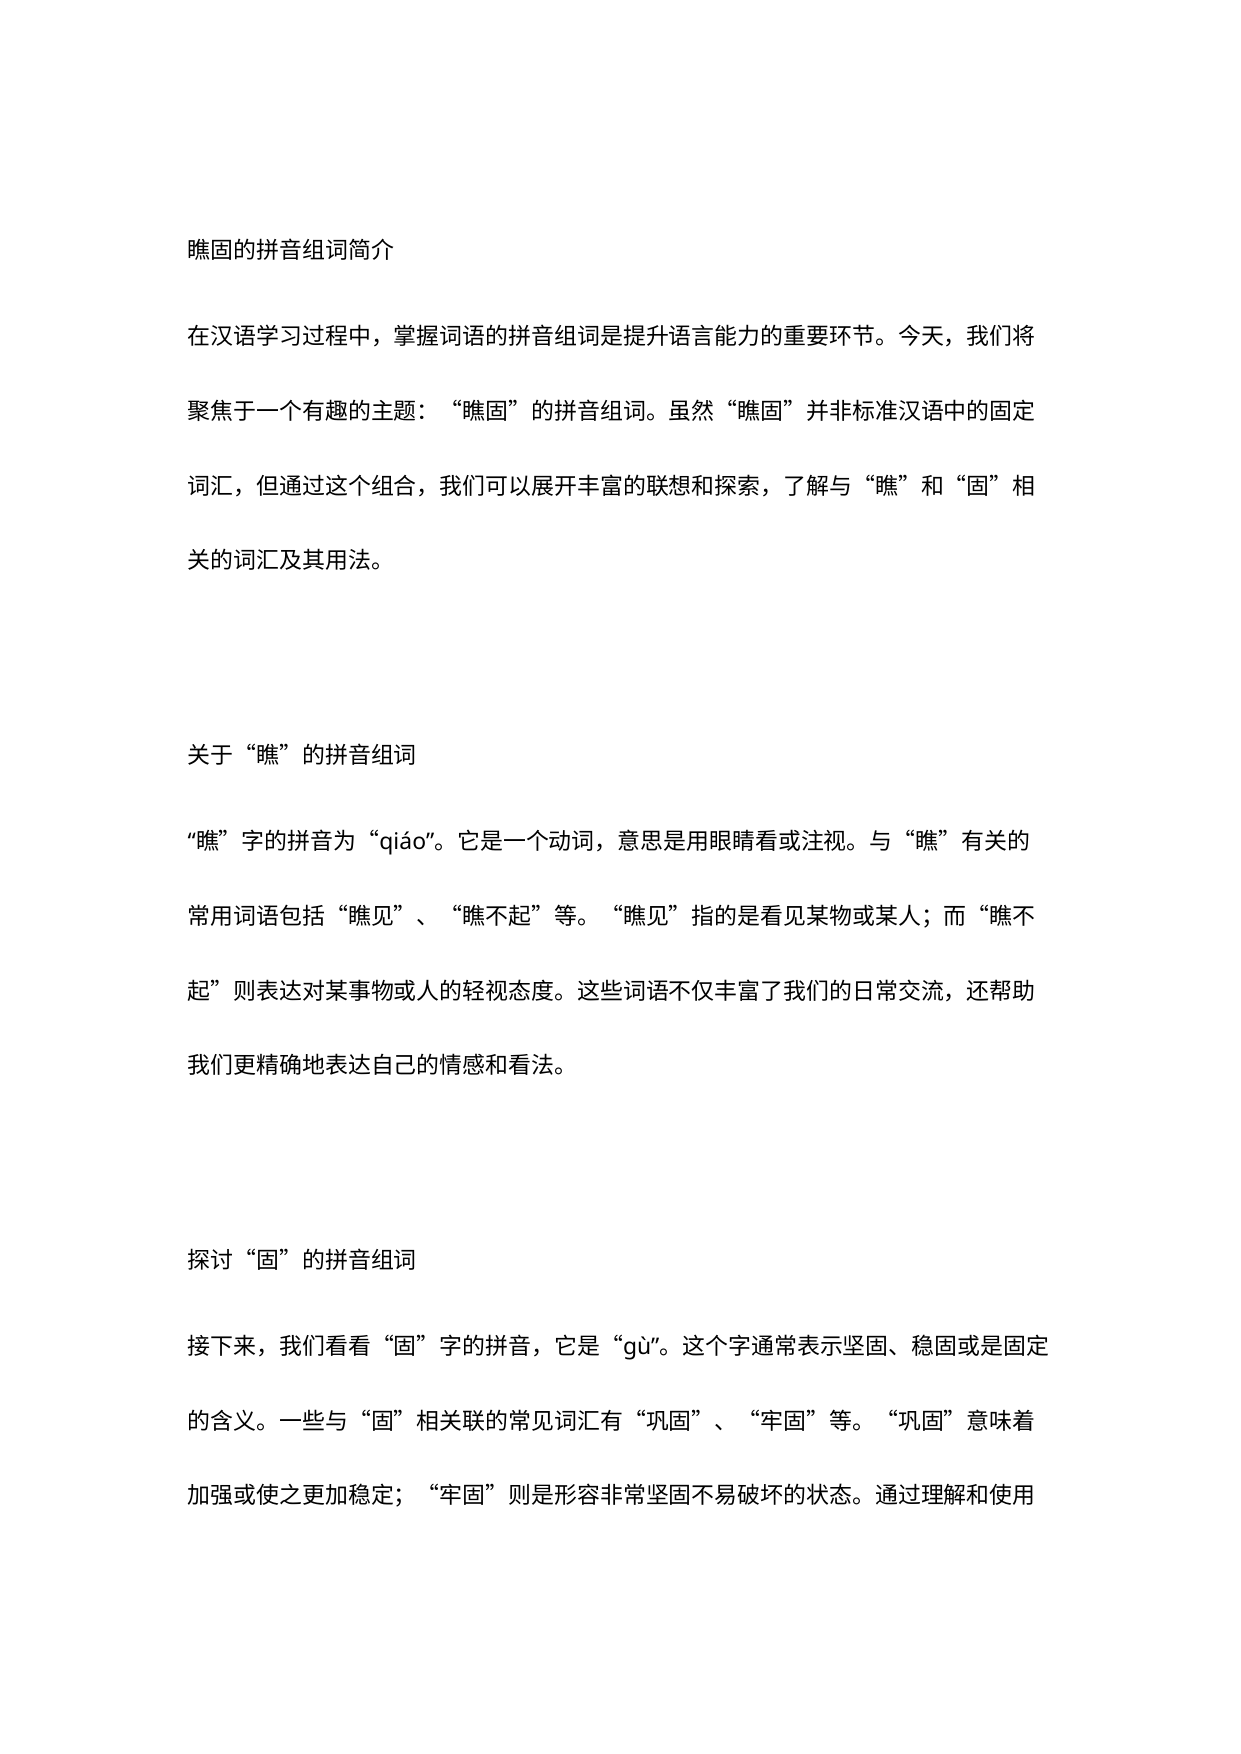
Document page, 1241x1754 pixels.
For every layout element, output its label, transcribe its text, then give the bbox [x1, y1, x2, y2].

text 在汉语学习过程中，掌握词语的拼音组词是提升语言能力的重要环节。今天，我们将聚焦于一个有趣的主题：“瞧固”的拼音组词。虽然“瞧固”并非标准汉语中的固定词汇，但通过这个组合，我们可以展开丰富的联想和探索，了解与“瞧”和“固”相关的词汇及其用法。 [187, 302, 1053, 591]
text 关于“瞧”的拼音组词 [187, 721, 1053, 786]
text “瞧”字的拼音为“qiáo”。它是一个动词，意思是用眼睛看或注视。与“瞧”有关的常用词语包括“瞧见”、“瞧不起”等。“瞧见”指的是看见某物或某人；而“瞧不起”则表达对某事物或人的轻视态度。这些词语不仅丰富了我们的日常交流，还帮助我们更精确地表达自己的情感和看法。 [187, 807, 1053, 1096]
text 探讨“固”的拼音组词 [187, 1226, 1053, 1291]
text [187, 1312, 1053, 1527]
text 瞧固的拼音组词简介 [187, 216, 1053, 281]
